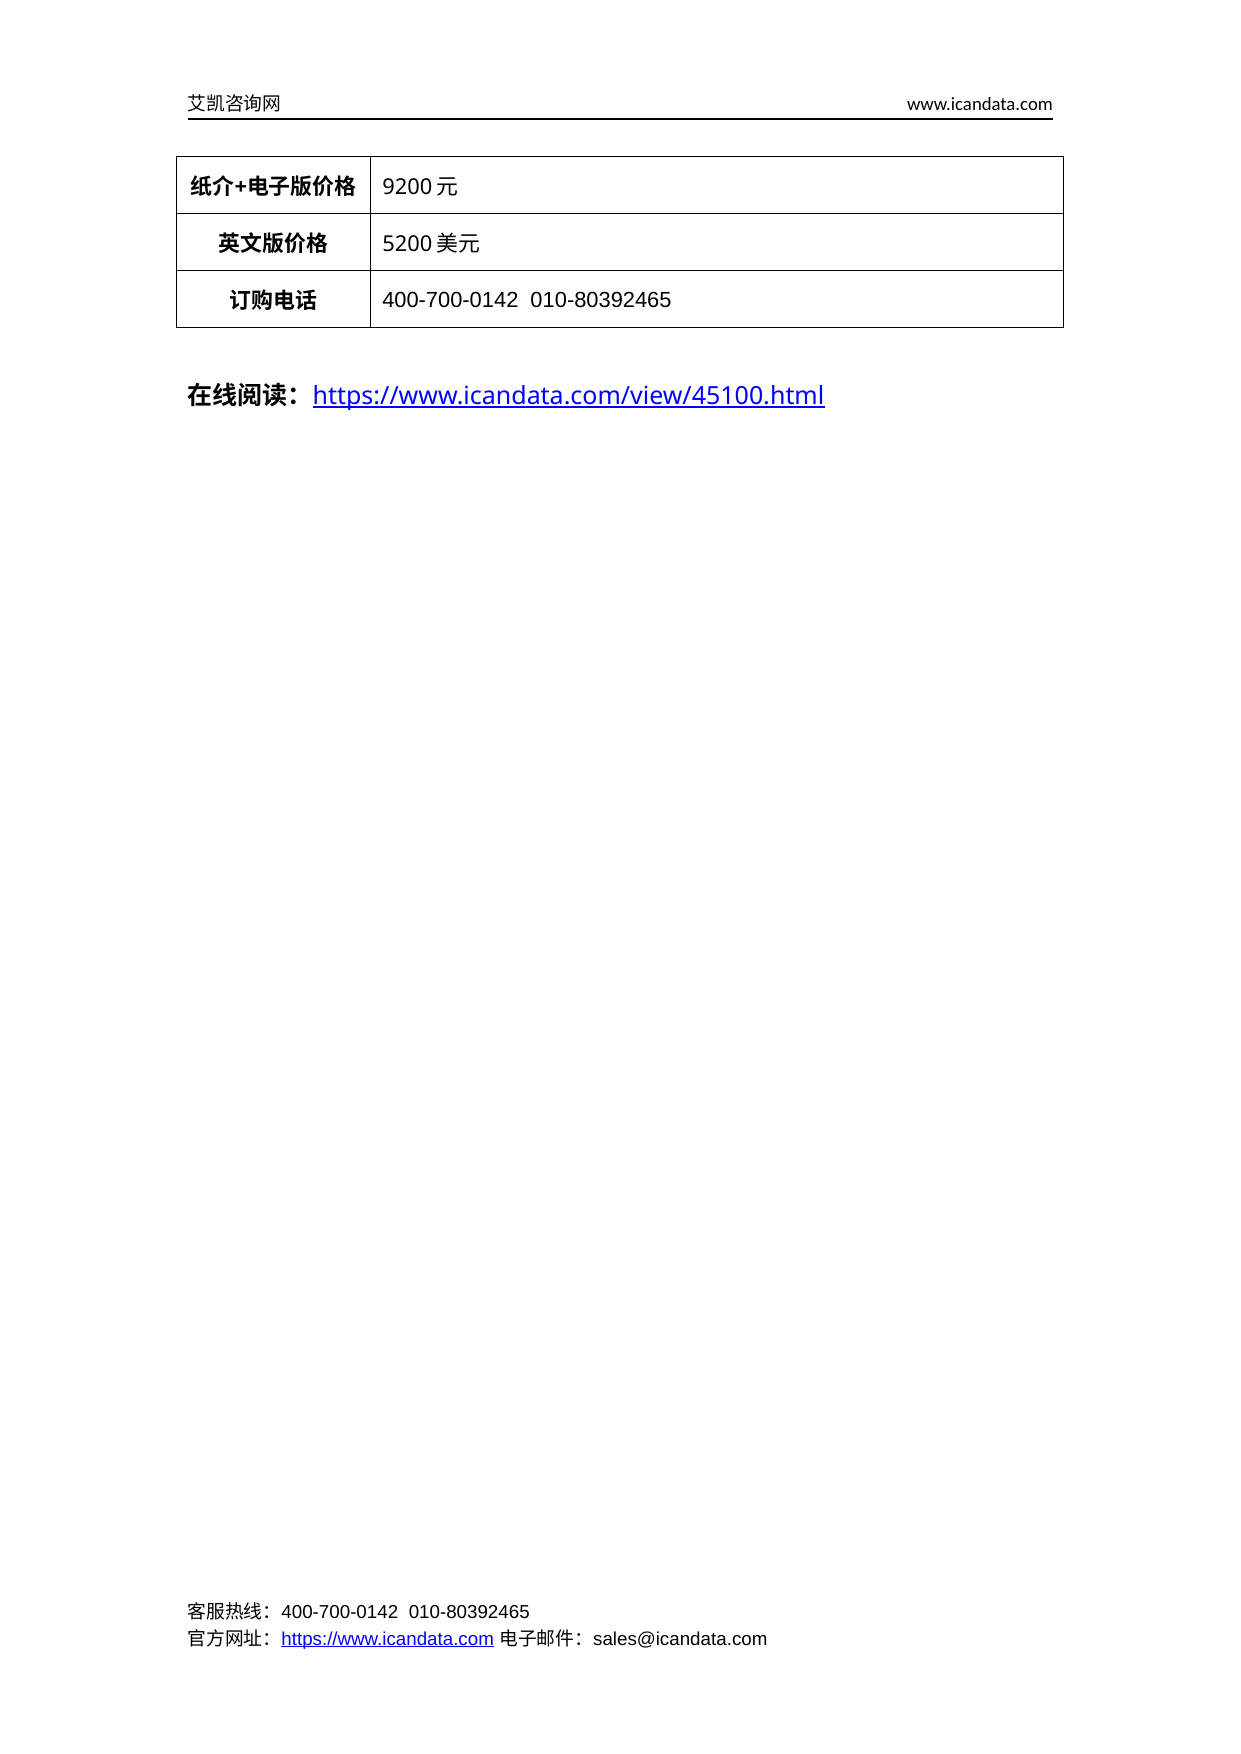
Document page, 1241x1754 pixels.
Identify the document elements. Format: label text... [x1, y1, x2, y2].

table_cell 5200美元 [371, 214, 1063, 270]
text 在线阅读：https://www.icandata.com/view/45100.html [187, 361, 1053, 426]
table_cell 9200元 [371, 157, 1063, 213]
table_cell 订购电话 [177, 271, 370, 327]
table_cell 纸介+电子版价格 [177, 157, 370, 213]
table_cell 英文版价格 [177, 214, 370, 270]
table_cell 400-700-0142 010-80392465 [371, 271, 1063, 327]
